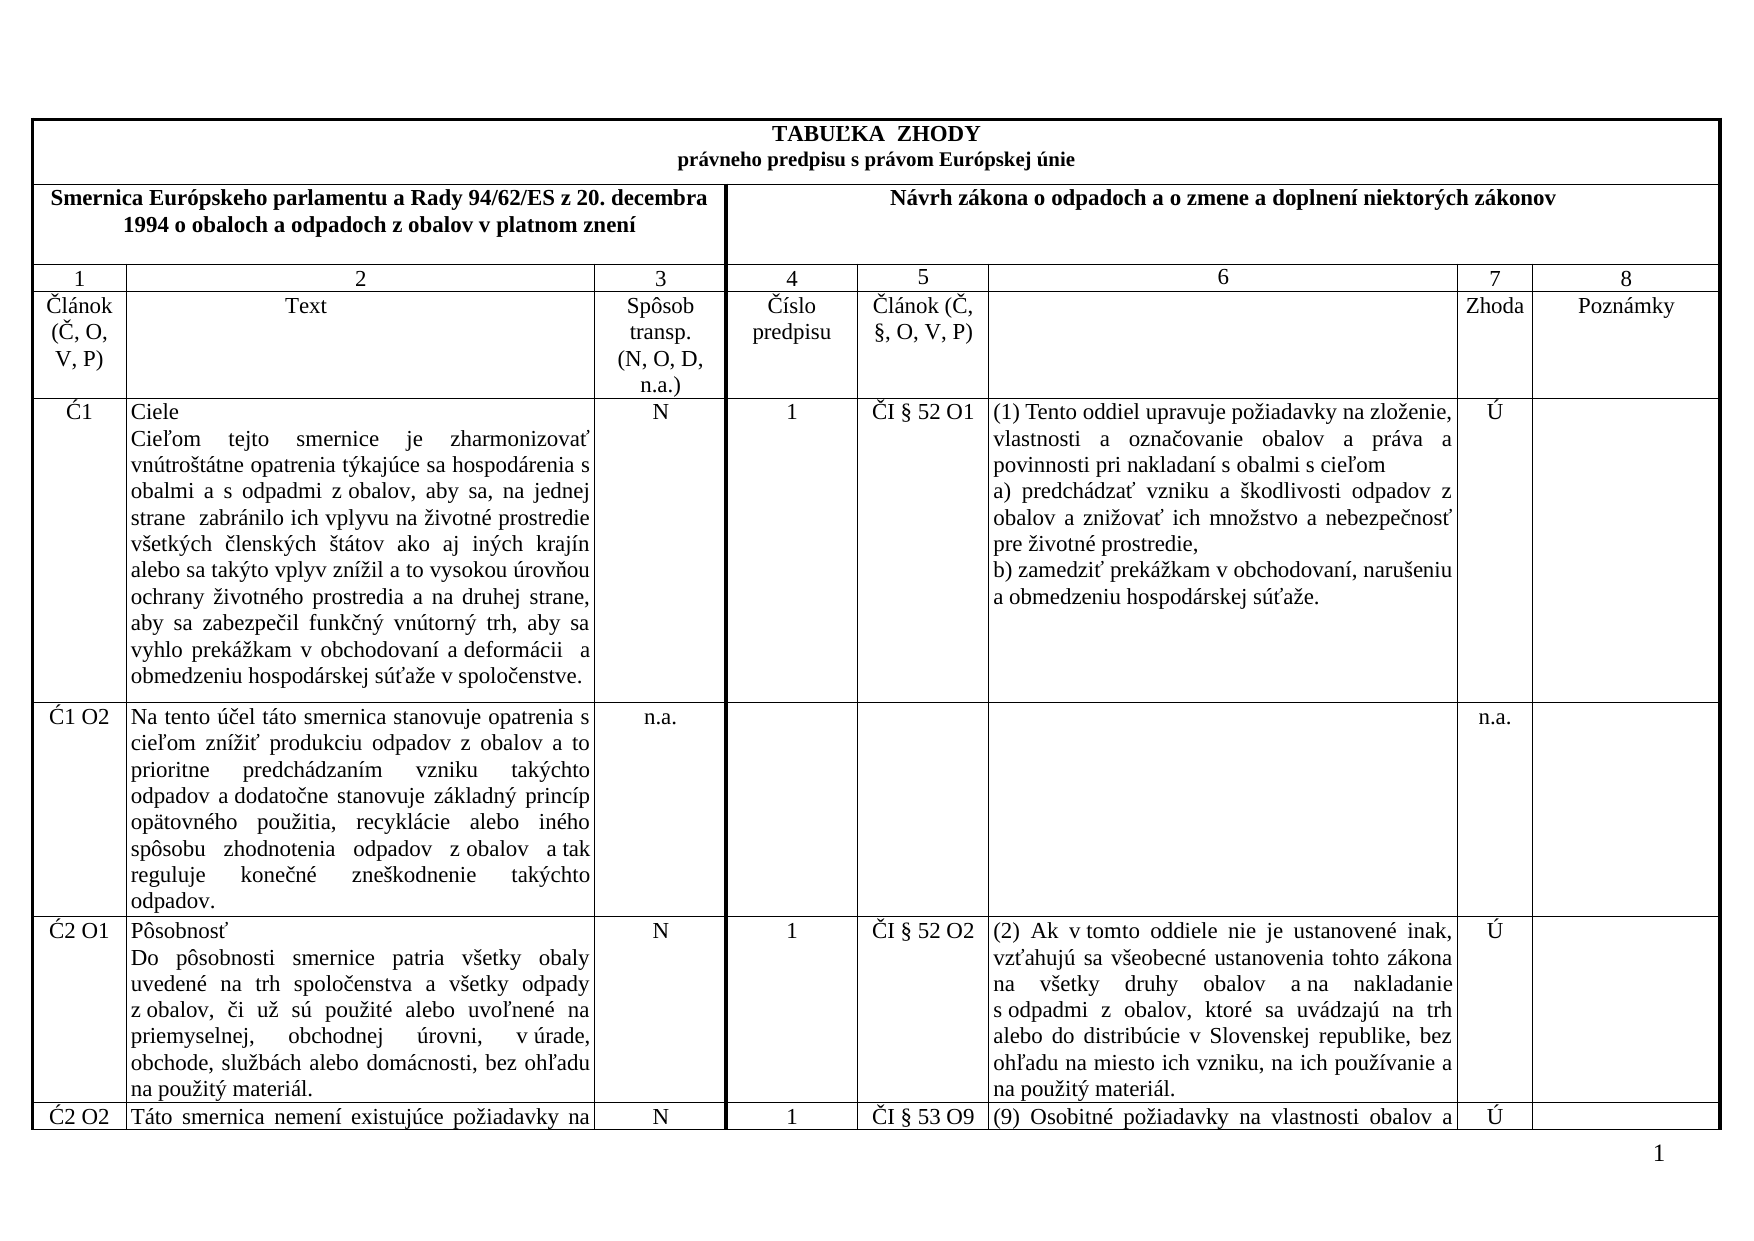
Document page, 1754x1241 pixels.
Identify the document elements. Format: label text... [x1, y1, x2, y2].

table_cell [728, 703, 857, 916]
table_cell Číslo predpisu [728, 292, 857, 397]
table_cell [989, 703, 1457, 916]
table_cell n.a. [595, 703, 724, 916]
table_cell Ć1 [34, 399, 126, 702]
table_cell Pôsobnosť Do pôsobnosti smernice patria všetky obaly uvedené na trh spoločenstva a všetky odpady z obalov, či už sú použité alebo uvoľnené na priemyselnej, obchodnej úrovni, v úrade, obchode, službách alebo domácnosti, bez ohľadu na použitý materiál. [127, 917, 594, 1102]
table_cell Článok (Č, §, O, V, P) [858, 292, 988, 397]
table_cell ČI § 52 O2 [858, 917, 988, 1102]
table_cell 5 [858, 265, 988, 291]
table_cell [989, 292, 1457, 397]
table_cell (2) Ak v tomto oddiele nie je ustanovené inak, vzťahujú sa všeobecné ustanovenia tohto zákona na všetky druhy obalov a na nakladanie s odpadmi z obalov, ktoré sa uvádzajú na trh alebo do distribúcie v Slovenskej republike, bez ohľadu na miesto ich vzniku, na ich používanie a na použitý materiál. [989, 917, 1457, 1102]
table_cell 8 [1533, 265, 1718, 291]
table_cell 3 [595, 265, 724, 291]
table_header TABUĽKA ZHODY právneho predpisu s právom Európskej únie [34, 121, 1718, 183]
table_cell 6 [989, 265, 1457, 291]
table_cell Poznámky [1533, 292, 1718, 397]
table_cell (1) Tento oddiel upravuje požiadavky na zloženie, vlastnosti a označovanie obalov a práva a povinnosti pri nakladaní s obalmi s cieľom a) predchádzať vzniku a škodlivosti odpadov z obalov a znižovať ich množstvo a nebezpečnosť pre životné prostredie, b) zamedziť prekážkam v obchodovaní, narušeniu a obmedzeniu hospodárskej súťaže. [989, 399, 1457, 702]
table_cell 1 [34, 265, 126, 291]
table_cell Návrh zákona o odpadoch a o zmene a doplnení niektorých zákonov [728, 185, 1718, 263]
table_cell Ć2 O2 [34, 1103, 126, 1129]
table_cell 2 [127, 265, 594, 291]
table_cell Zhoda [1458, 292, 1532, 397]
table_cell 1 [728, 917, 857, 1102]
table_cell [1533, 1103, 1718, 1129]
table_cell Na tento účel táto smernica stanovuje opatrenia s cieľom znížiť produkciu odpadov z obalov a to prioritne predchádzaním vzniku takýchto odpadov a dodatočne stanovuje základný princíp opätovného použitia, recyklácie alebo iného spôsobu zhodnotenia odpadov z obalov a tak reguluje konečné zneškodnenie takýchto odpadov. [127, 703, 594, 916]
table_cell Text [127, 292, 594, 397]
table_cell Ciele Cieľom tejto smernice je zharmonizovať vnútroštátne opatrenia týkajúce sa hospodárenia s obalmi a s odpadmi z obalov, aby sa, na jednej strane zabránilo ich vplyvu na životné prostredie všetkých členských štátov ako aj iných krajín alebo sa takýto vplyv znížil a to vysokou úrovňou ochrany životného prostredia a na druhej strane, aby sa zabezpečil funkčný vnútorný trh, aby sa vyhlo prekážkam v obchodovaní a deformácii a obmedzeniu hospodárskej súťaže v spoločenstve. [127, 399, 594, 702]
table_cell [1533, 703, 1718, 916]
table_cell ČI § 52 O1 [858, 399, 988, 702]
table_cell N [595, 399, 724, 702]
table_cell n.a. [1458, 703, 1532, 916]
table_cell Spôsob transp. (N, O, D, n.a.) [595, 292, 724, 397]
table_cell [127, 1103, 594, 1129]
table_cell [1533, 399, 1718, 702]
table_cell ČI § 53 O9 [858, 1103, 988, 1129]
table_cell Článok (Č, O, V, P) [34, 292, 126, 397]
table_cell Ú [1458, 399, 1532, 702]
table_cell [858, 703, 988, 916]
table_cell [989, 1103, 1457, 1129]
table_cell Ú [1458, 1103, 1532, 1129]
table_cell 4 [728, 265, 857, 291]
table_cell Smernica Európskeho parlamentu a Rady 94/62/ES z 20. decembra 1994 o obaloch a odpadoch z obalov v platnom znení [34, 185, 724, 263]
table_cell N [595, 1103, 724, 1129]
table_cell 1 [728, 1103, 857, 1129]
table_cell Ú [1458, 917, 1532, 1102]
table_cell 1 [728, 399, 857, 702]
table_cell 7 [1458, 265, 1532, 291]
table_cell Ć1 O2 [34, 703, 126, 916]
table_cell Ć2 O1 [34, 917, 126, 1102]
table_cell [1533, 917, 1718, 1102]
table_cell N [595, 917, 724, 1102]
